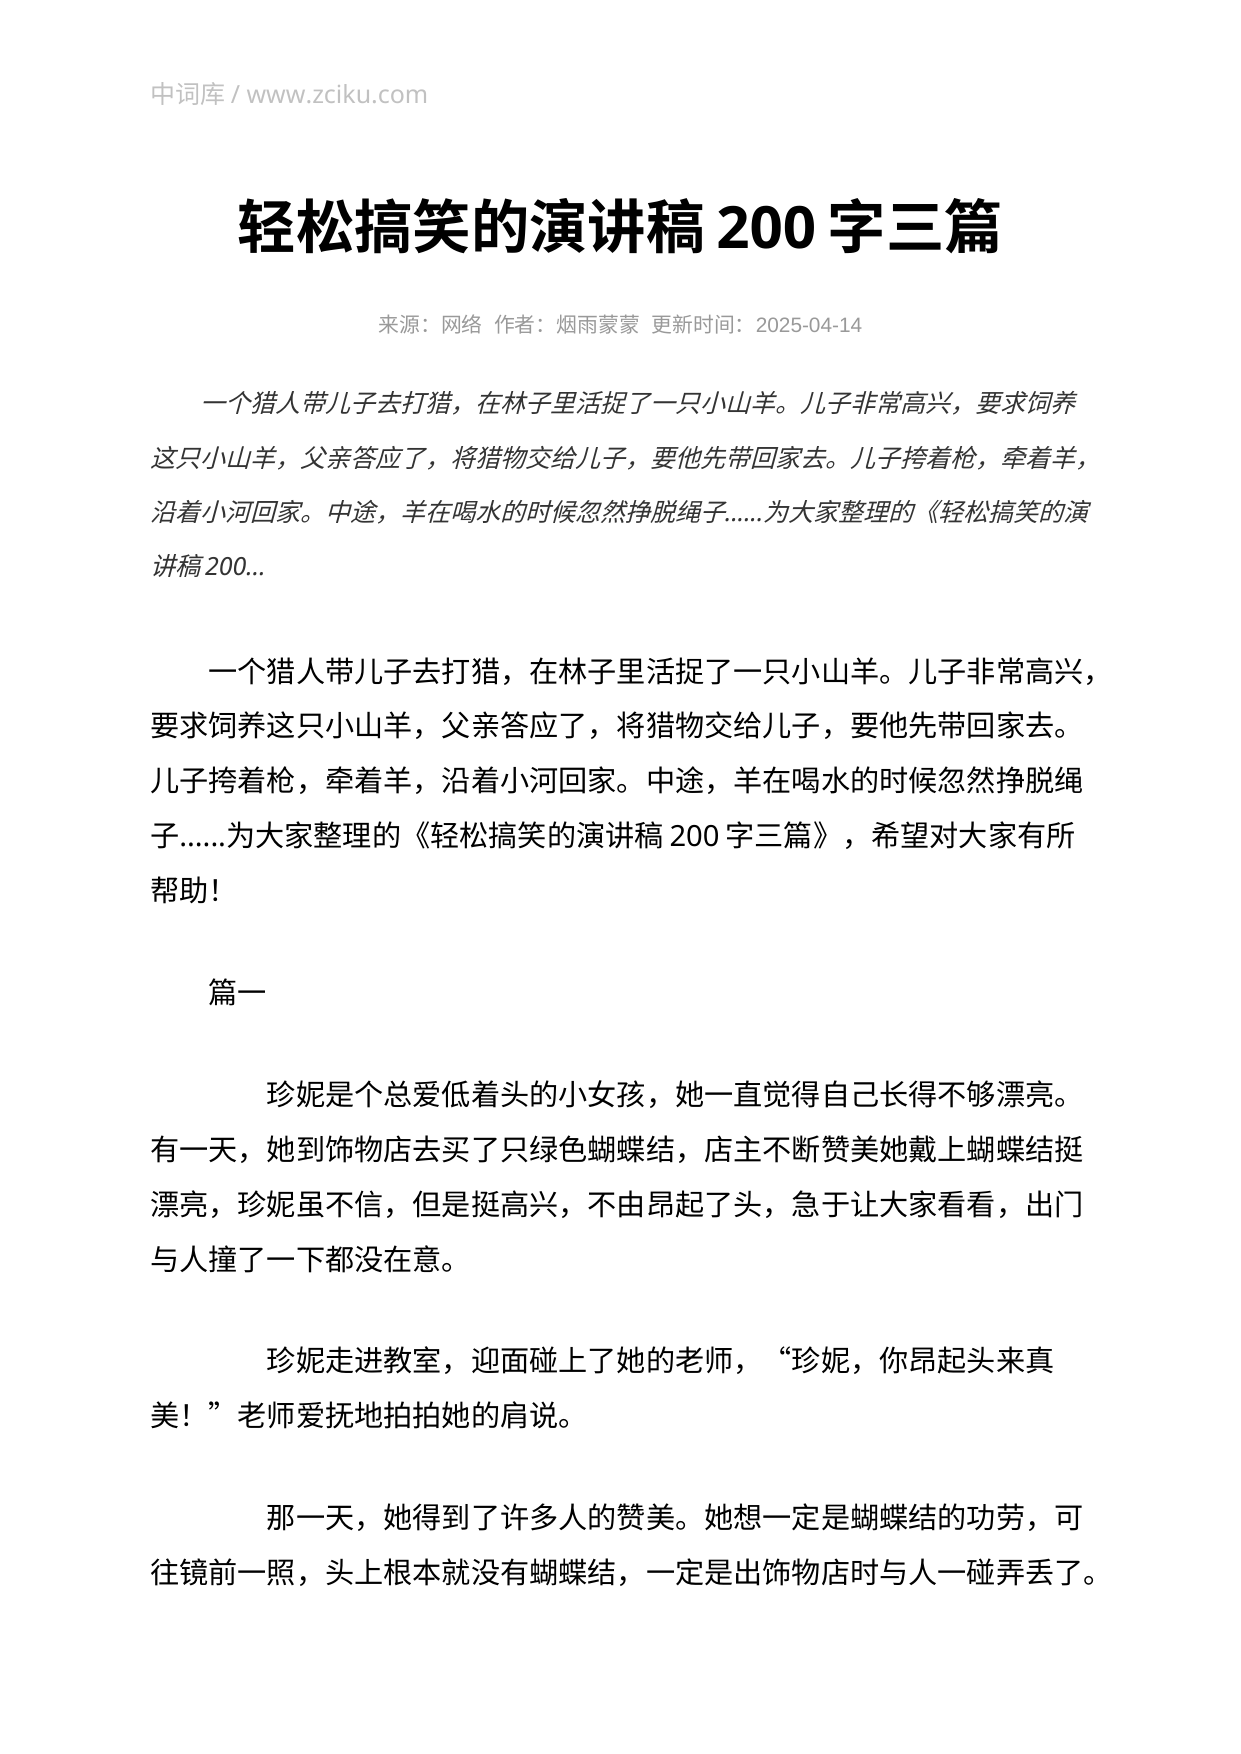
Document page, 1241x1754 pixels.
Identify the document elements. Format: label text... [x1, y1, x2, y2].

text 来源：网络 作者：烟雨蒙蒙 更新时间：2025-04-14 [150, 313, 1090, 337]
text 珍妮是个总爱低着头的小女孩，她一直觉得自己长得不够漂亮。有一天，她到饰物店去买了只绿色蝴蝶结，店主不断赞美她戴上蝴蝶结挺漂亮，珍妮虽不信，但是挺高兴，不由昂起了头，急于让大家看看，出门与人撞了一下都没在意。 [150, 1071, 1090, 1278]
text 一个猎人带儿子去打猎，在林子里活捉了一只小山羊。儿子非常高兴，要求饲养这只小山羊，父亲答应了，将猎物交给儿子，要他先带回家去。儿子挎着枪，牵着羊，沿着小河回家。中途，羊在喝水的时候忽然挣脱绳子......为大家整理的《轻松搞笑的演讲稿200... [150, 384, 1090, 583]
text 珍妮走进教室，迎面碰上了她的老师，“珍妮，你昂起头来真美！”老师爱抚地拍拍她的肩说。 [150, 1338, 1090, 1435]
subtitle 轻松搞笑的演讲稿200字三篇 [150, 181, 1090, 266]
text 那一天，她得到了许多人的赞美。她想一定是蝴蝶结的功劳，可往镜前一照，头上根本就没有蝴蝶结，一定是出饰物店时与人一碰弄丢了。 [150, 1494, 1090, 1592]
text 篇一 [150, 969, 1090, 1012]
text 一个猎人带儿子去打猎，在林子里活捉了一只小山羊。儿子非常高兴，要求饲养这只小山羊，父亲答应了，将猎物交给儿子，要他先带回家去。儿子挎着枪，牵着羊，沿着小河回家。中途，羊在喝水的时候忽然挣脱绳子......为大家整理的《轻松搞笑的演讲稿200字三篇》，希望对大家有所帮助！ [150, 648, 1090, 910]
